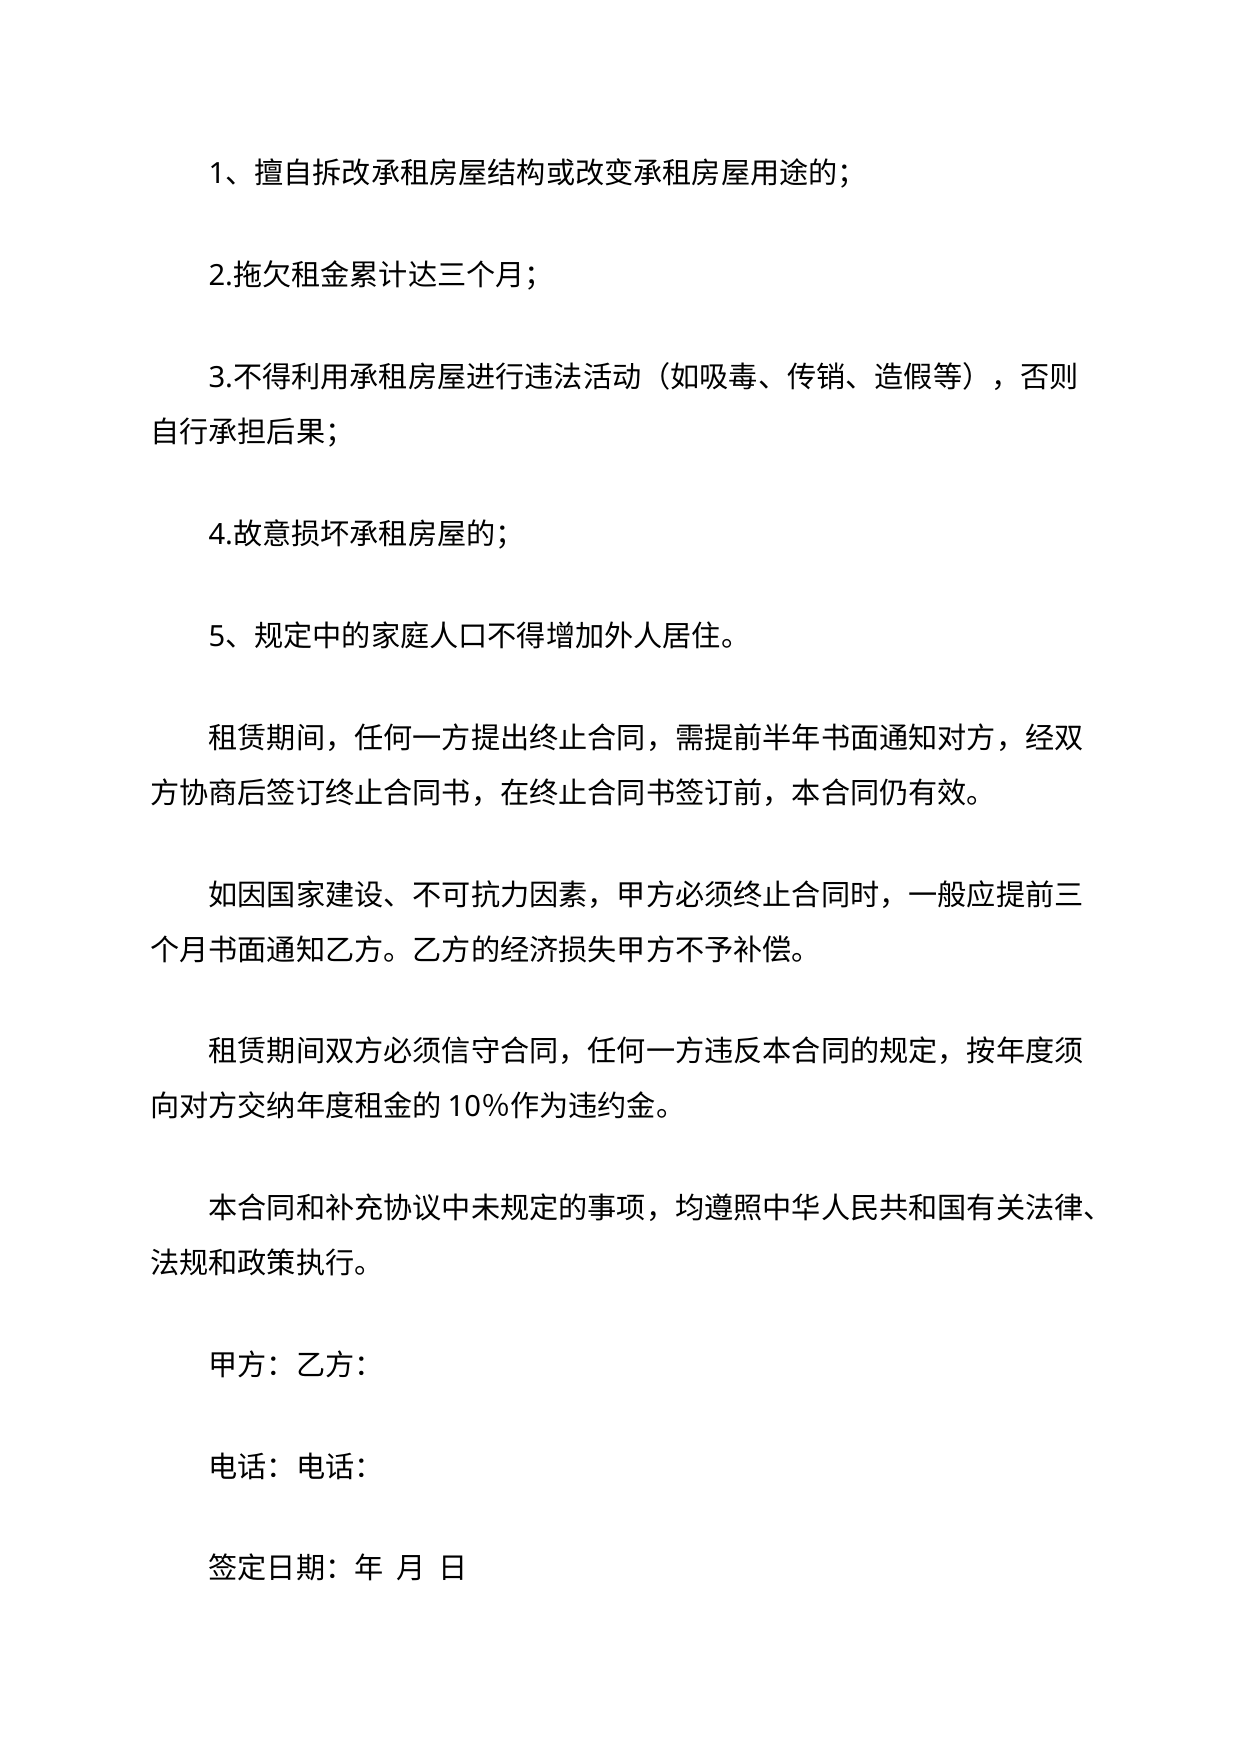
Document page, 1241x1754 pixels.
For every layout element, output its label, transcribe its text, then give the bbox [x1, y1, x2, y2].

text 租赁期间双方必须信守合同，任何一方违反本合同的规定，按年度须向对方交纳年度租金的10％作为违约金。 [150, 1028, 1090, 1125]
text 1、擅自拆改承租房屋结构或改变承租房屋用途的； [150, 150, 1090, 192]
text 甲方：乙方： [150, 1342, 1090, 1384]
text 本合同和补充协议中未规定的事项，均遵照中华人民共和国有关法律、法规和政策执行。 [150, 1185, 1090, 1282]
text 签定日期：年 月 日 [150, 1545, 1090, 1587]
text 如因国家建设、不可抗力因素，甲方必须终止合同时，一般应提前三个月书面通知乙方。乙方的经济损失甲方不予补偿。 [150, 871, 1090, 968]
text 4.故意损坏承租房屋的； [150, 511, 1090, 553]
text 电话：电话： [150, 1443, 1090, 1486]
text 2.拖欠租金累计达三个月； [150, 252, 1090, 294]
text 租赁期间，任何一方提出终止合同，需提前半年书面通知对方，经双方协商后签订终止合同书，在终止合同书签订前，本合同仍有效。 [150, 715, 1090, 812]
text 3.不得利用承租房屋进行违法活动（如吸毒、传销、造假等），否则自行承担后果； [150, 354, 1090, 451]
text 5、规定中的家庭人口不得增加外人居住。 [150, 613, 1090, 655]
